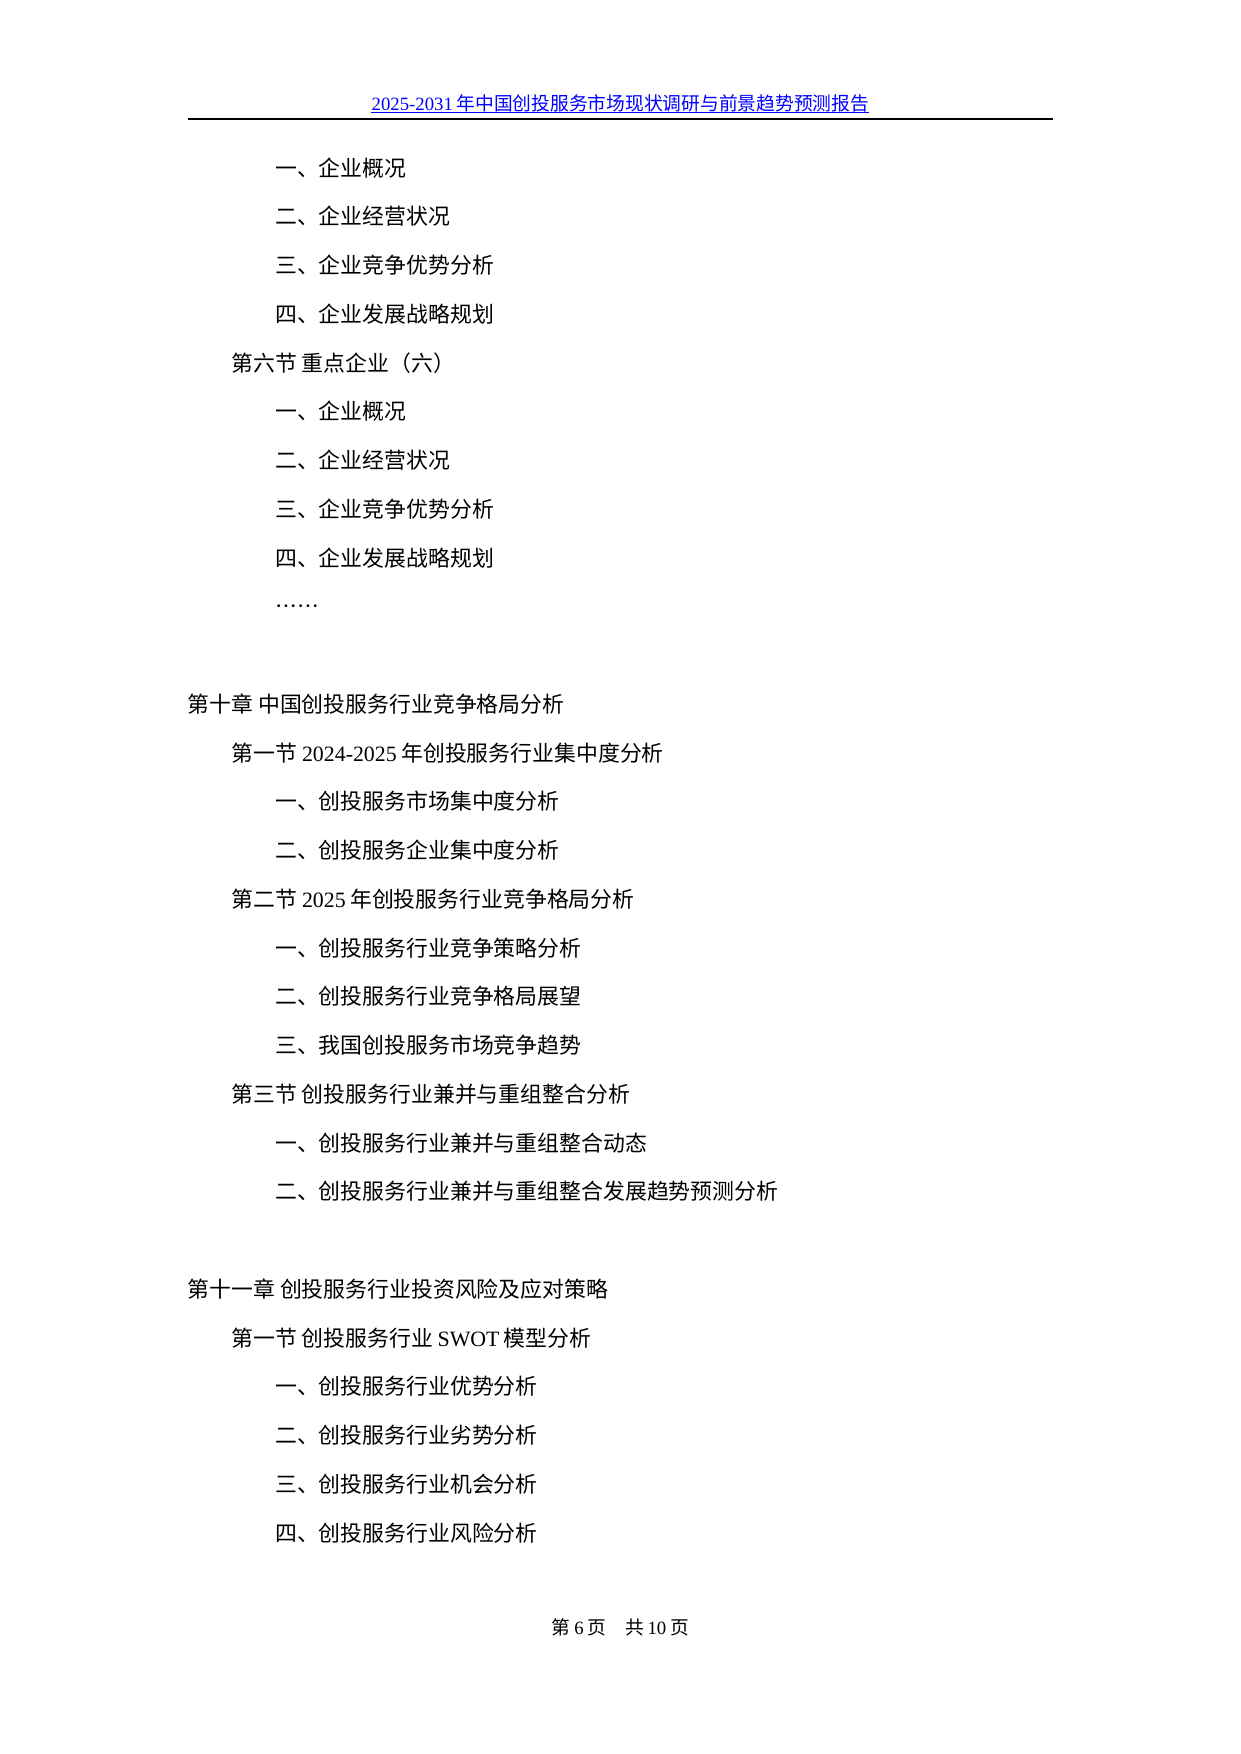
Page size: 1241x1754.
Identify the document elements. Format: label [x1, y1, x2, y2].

text [187, 150, 1053, 1548]
